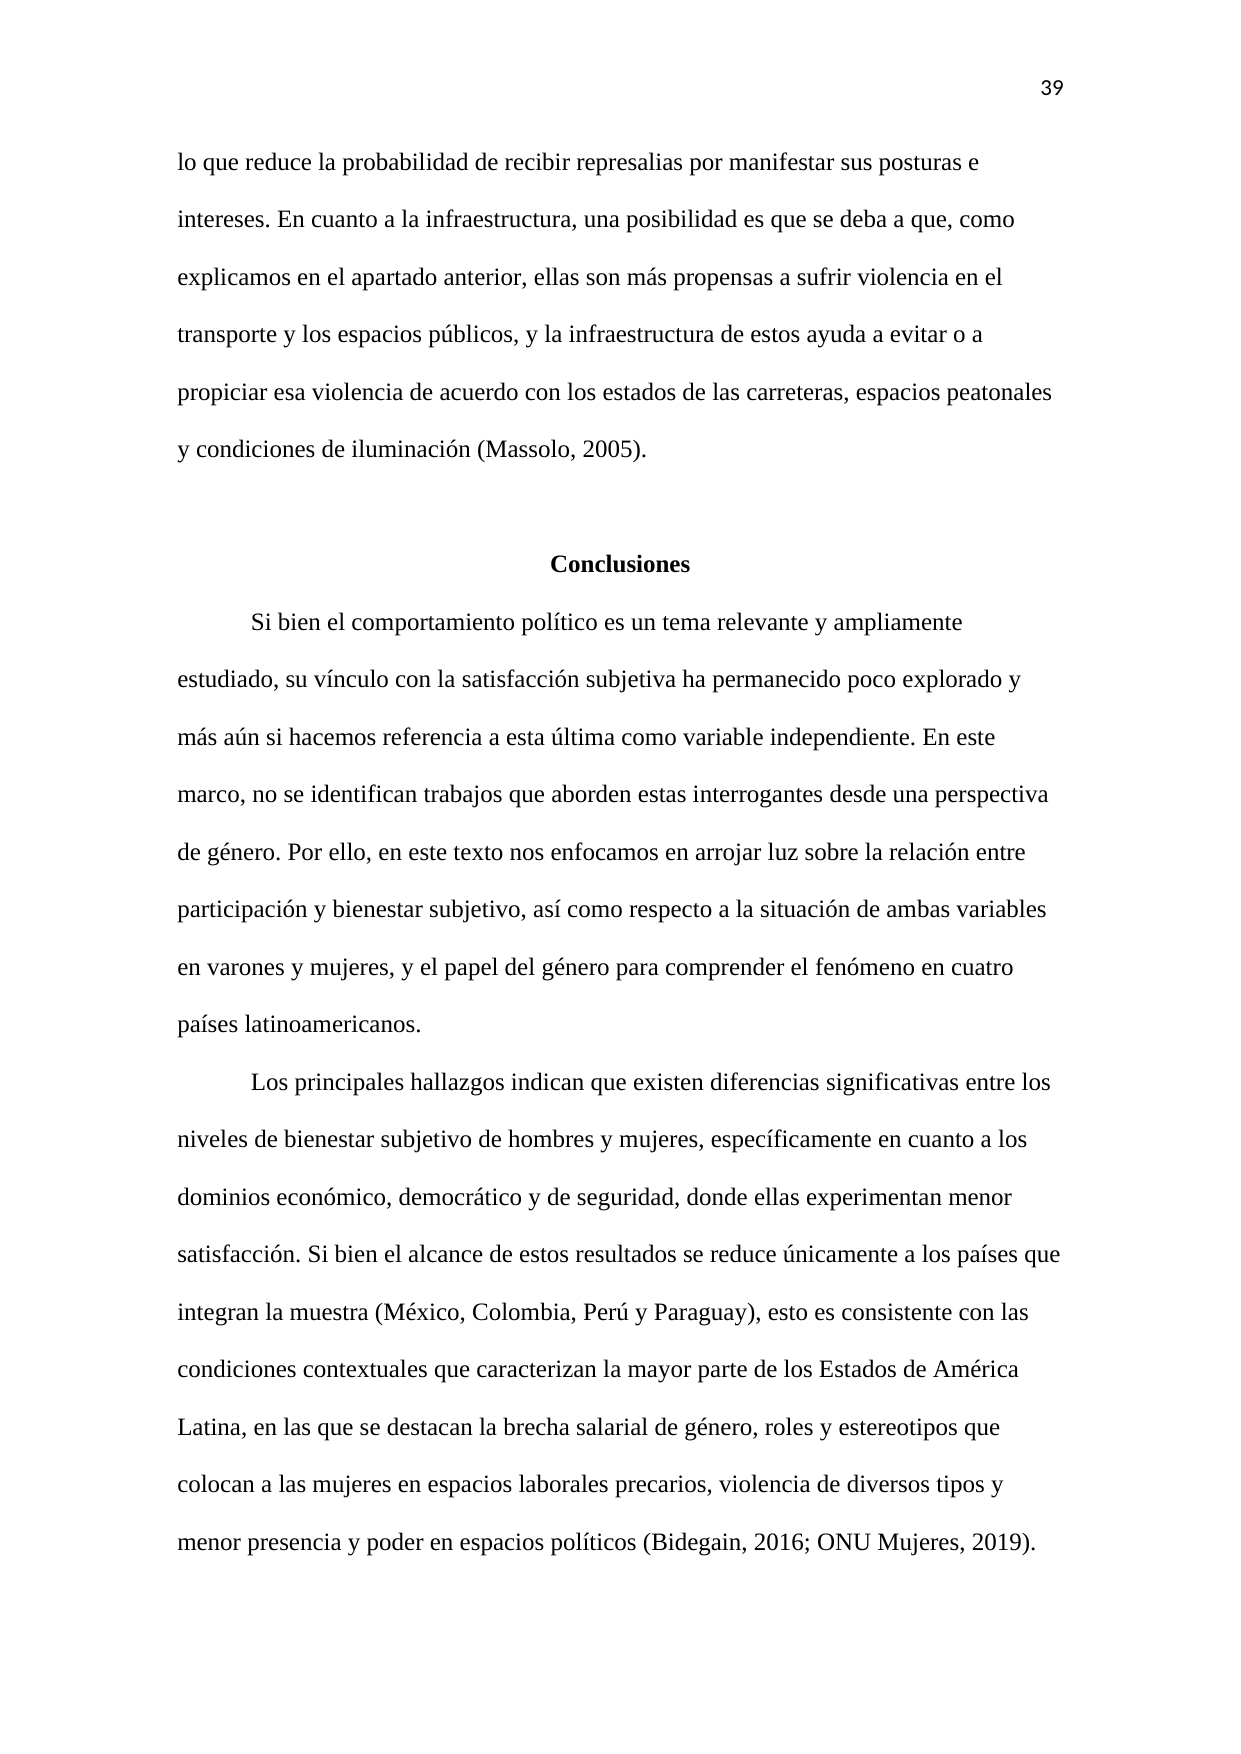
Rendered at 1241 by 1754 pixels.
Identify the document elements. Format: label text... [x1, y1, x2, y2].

text Los principales hallazgos indican que existen diferencias significativas entre los niveles de bienestar subjetivo de hombres y mujeres, específicamente en cuanto a los dominios económico, democrático y de seguridad, donde ellas experimentan menor satisfacción. Si bien el alcance de estos resultados se reduce únicamente a los países que integran la muestra (México, Colombia, Perú y Paraguay), esto es consistente con las condiciones contextuales que caracterizan la mayor parte de los Estados de América Latina, en las que se destacan la brecha salarial de género, roles y estereotipos que colocan a las mujeres en espacios laborales precarios, violencia de diversos tipos y menor presencia y poder en espacios políticos (Bidegain, 2016; ONU Mujeres, 2019). [177, 1067, 1063, 1556]
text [177, 147, 1063, 463]
text Si bien el comportamiento político es un tema relevante y ampliamente estudiado, su vínculo con la satisfacción subjetiva ha permanecido poco explorado y más aún si hacemos referencia a esta última como variable independiente. En este marco, no se identifican trabajos que aborden estas interrogantes desde una perspectiva de género. Por ello, en este texto nos enfocamos en arrojar luz sobre la relación entre participación y bienestar subjetivo, así como respecto a la situación de ambas variables en varones y mujeres, y el papel del género para comprender el fenómeno en cuatro países latinoamericanos. [177, 607, 1063, 1038]
text Conclusiones [177, 549, 1063, 578]
